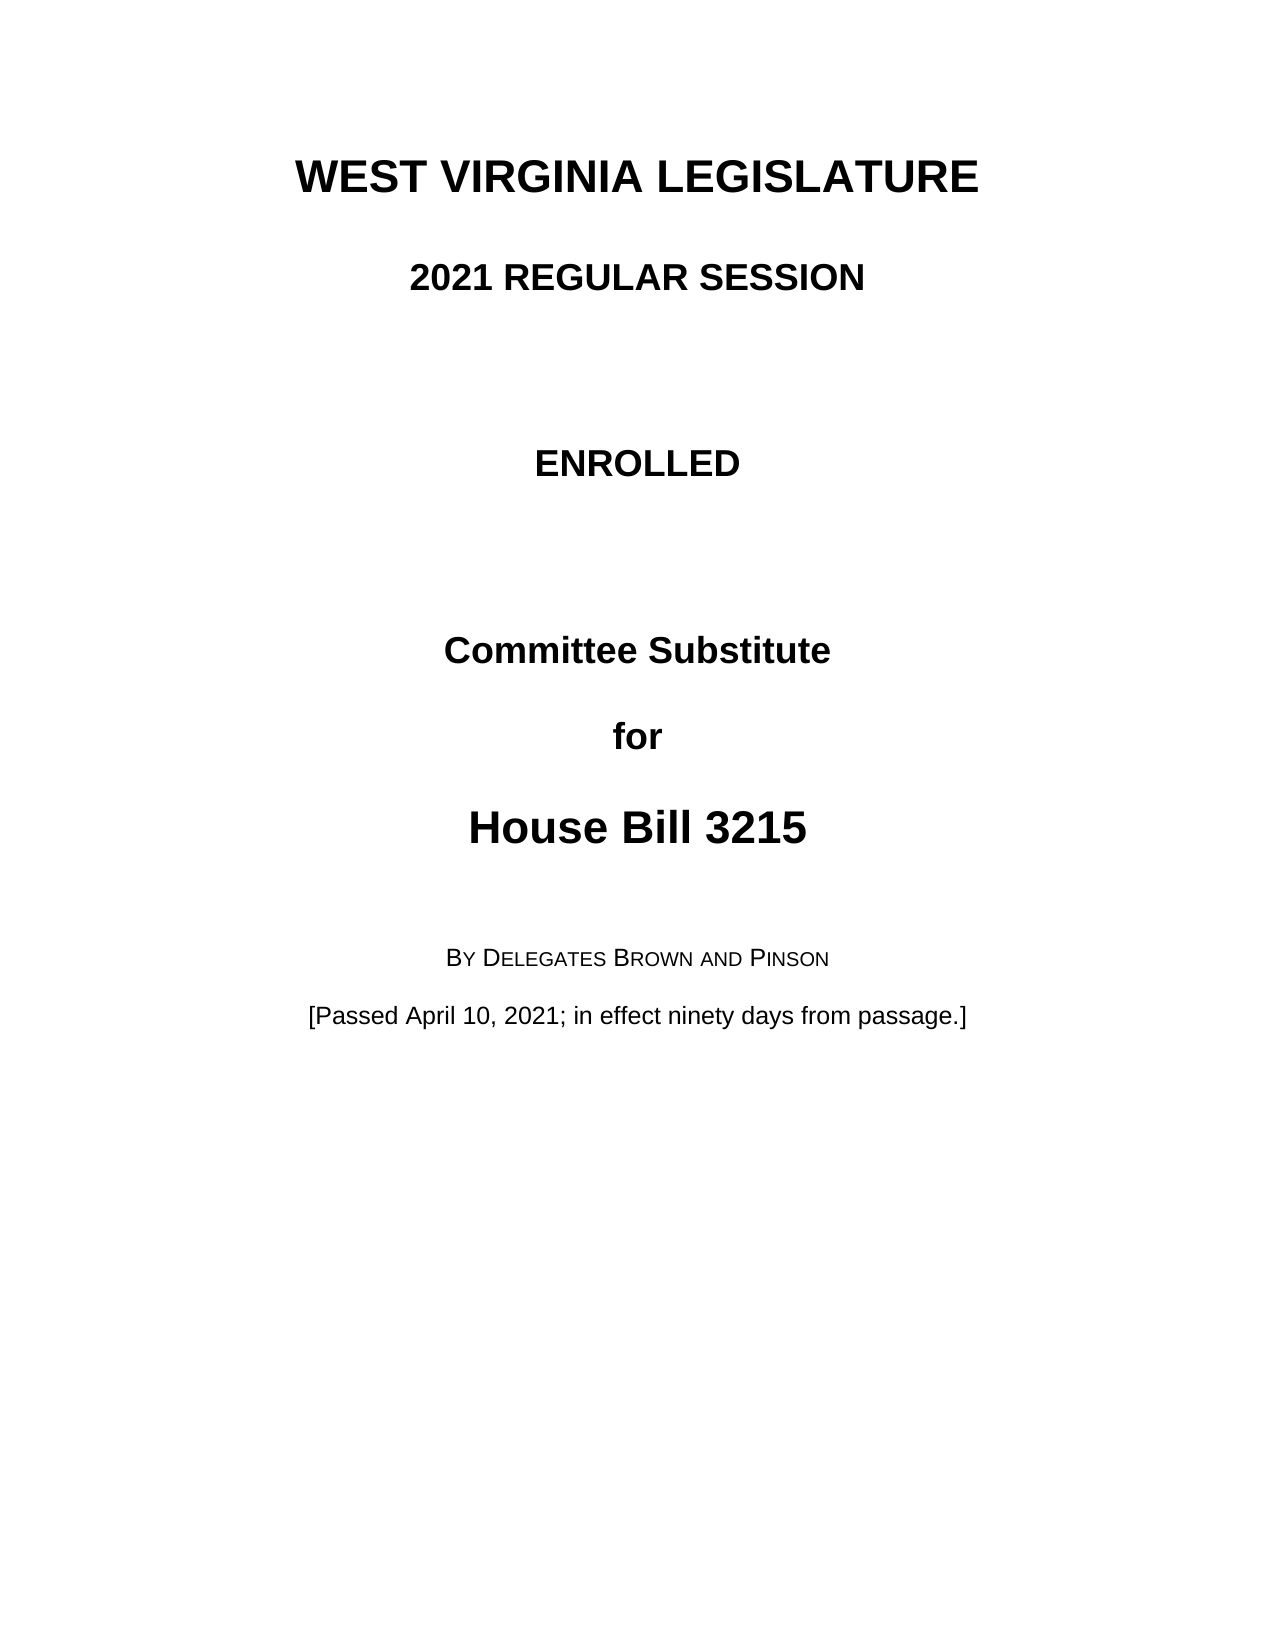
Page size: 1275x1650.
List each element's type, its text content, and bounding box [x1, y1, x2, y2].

text [] [150, 1001, 1125, 1029]
title for [150, 714, 1125, 757]
title ENROLLED [150, 442, 1125, 485]
text By Delegates Brown and Pinson [337, 943, 937, 972]
title 2021 regular session [150, 255, 1125, 298]
text Bill [150, 800, 1125, 853]
title WEST virginia legislature [150, 150, 1125, 203]
